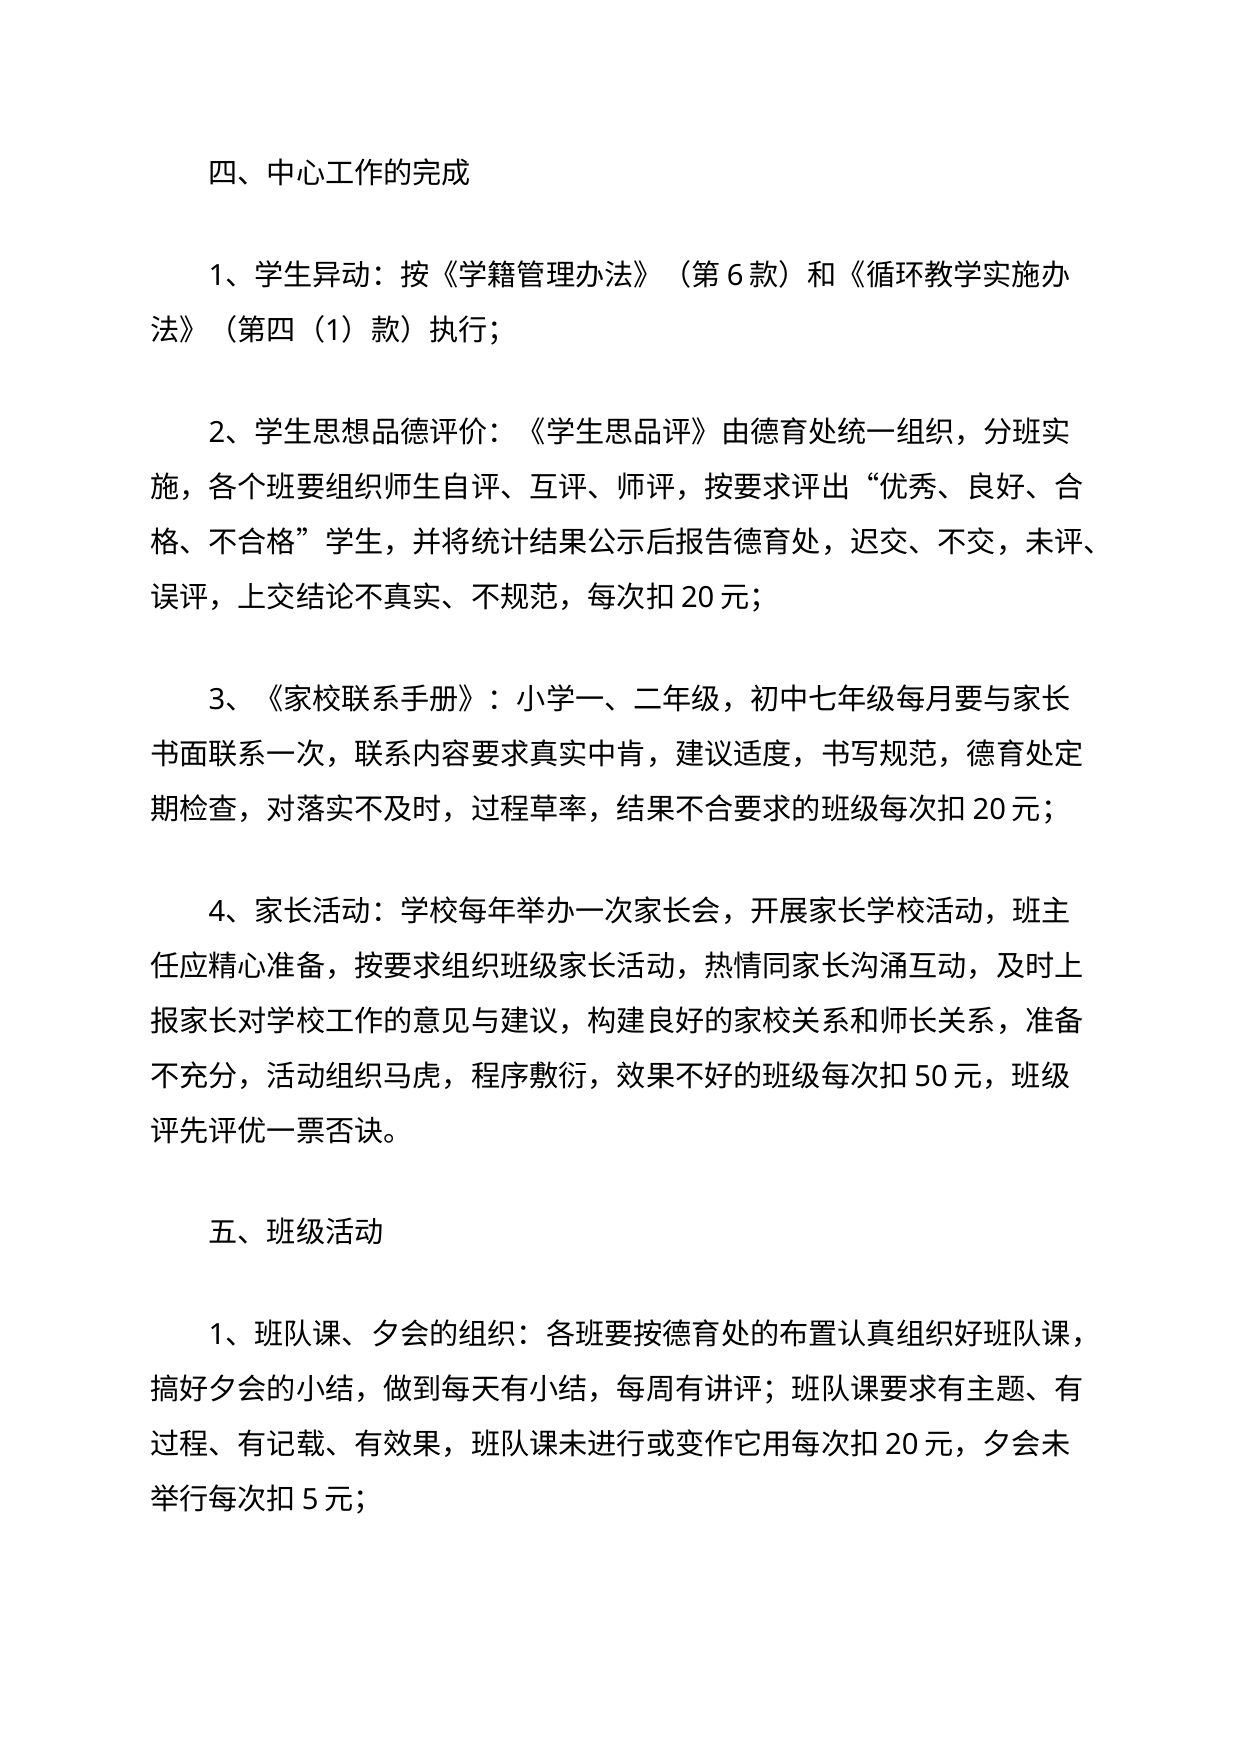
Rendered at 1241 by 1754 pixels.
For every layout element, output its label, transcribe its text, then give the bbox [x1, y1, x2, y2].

text 五、班级活动 [150, 1209, 1090, 1251]
text 4、家长活动：学校每年举办一次家长会，开展家长学校活动，班主任应精心准备，按要求组织班级家长活动，热情同家长沟涌互动，及时上报家长对学校工作的意见与建议，构建良好的家校关系和师长关系，准备不充分，活动组织马虎，程序敷衍，效果不好的班级每次扣50元，班级评先评优一票否诀。 [150, 887, 1090, 1149]
text 1、学生异动：按《学籍管理办法》（第6款）和《循环教学实施办法》（第四（1）款）执行； [150, 252, 1090, 349]
text 四、中心工作的完成 [150, 150, 1090, 192]
text 3、《家校联系手册》：小学一、二年级，初中七年级每月要与家长书面联系一次，联系内容要求真实中肯，建议适度，书写规范，德育处定期检查，对落实不及时，过程草率，结果不合要求的班级每次扣20元； [150, 676, 1090, 828]
text 2、学生思想品德评价：《学生思品评》由德育处统一组织，分班实施，各个班要组织师生自评、互评、师评，按要求评出“优秀、良好、合格、不合格”学生，并将统计结果公示后报告德育处，迟交、不交，未评、误评，上交结论不真实、不规范，每次扣20元； [150, 409, 1090, 616]
text 1、班队课、夕会的组织：各班要按德育处的布置认真组织好班队课，搞好夕会的小结，做到每天有小结，每周有讲评；班队课要求有主题、有过程、有记载、有效果，班队课未进行或变作它用每次扣20元，夕会未举行每次扣5元； [150, 1311, 1090, 1518]
